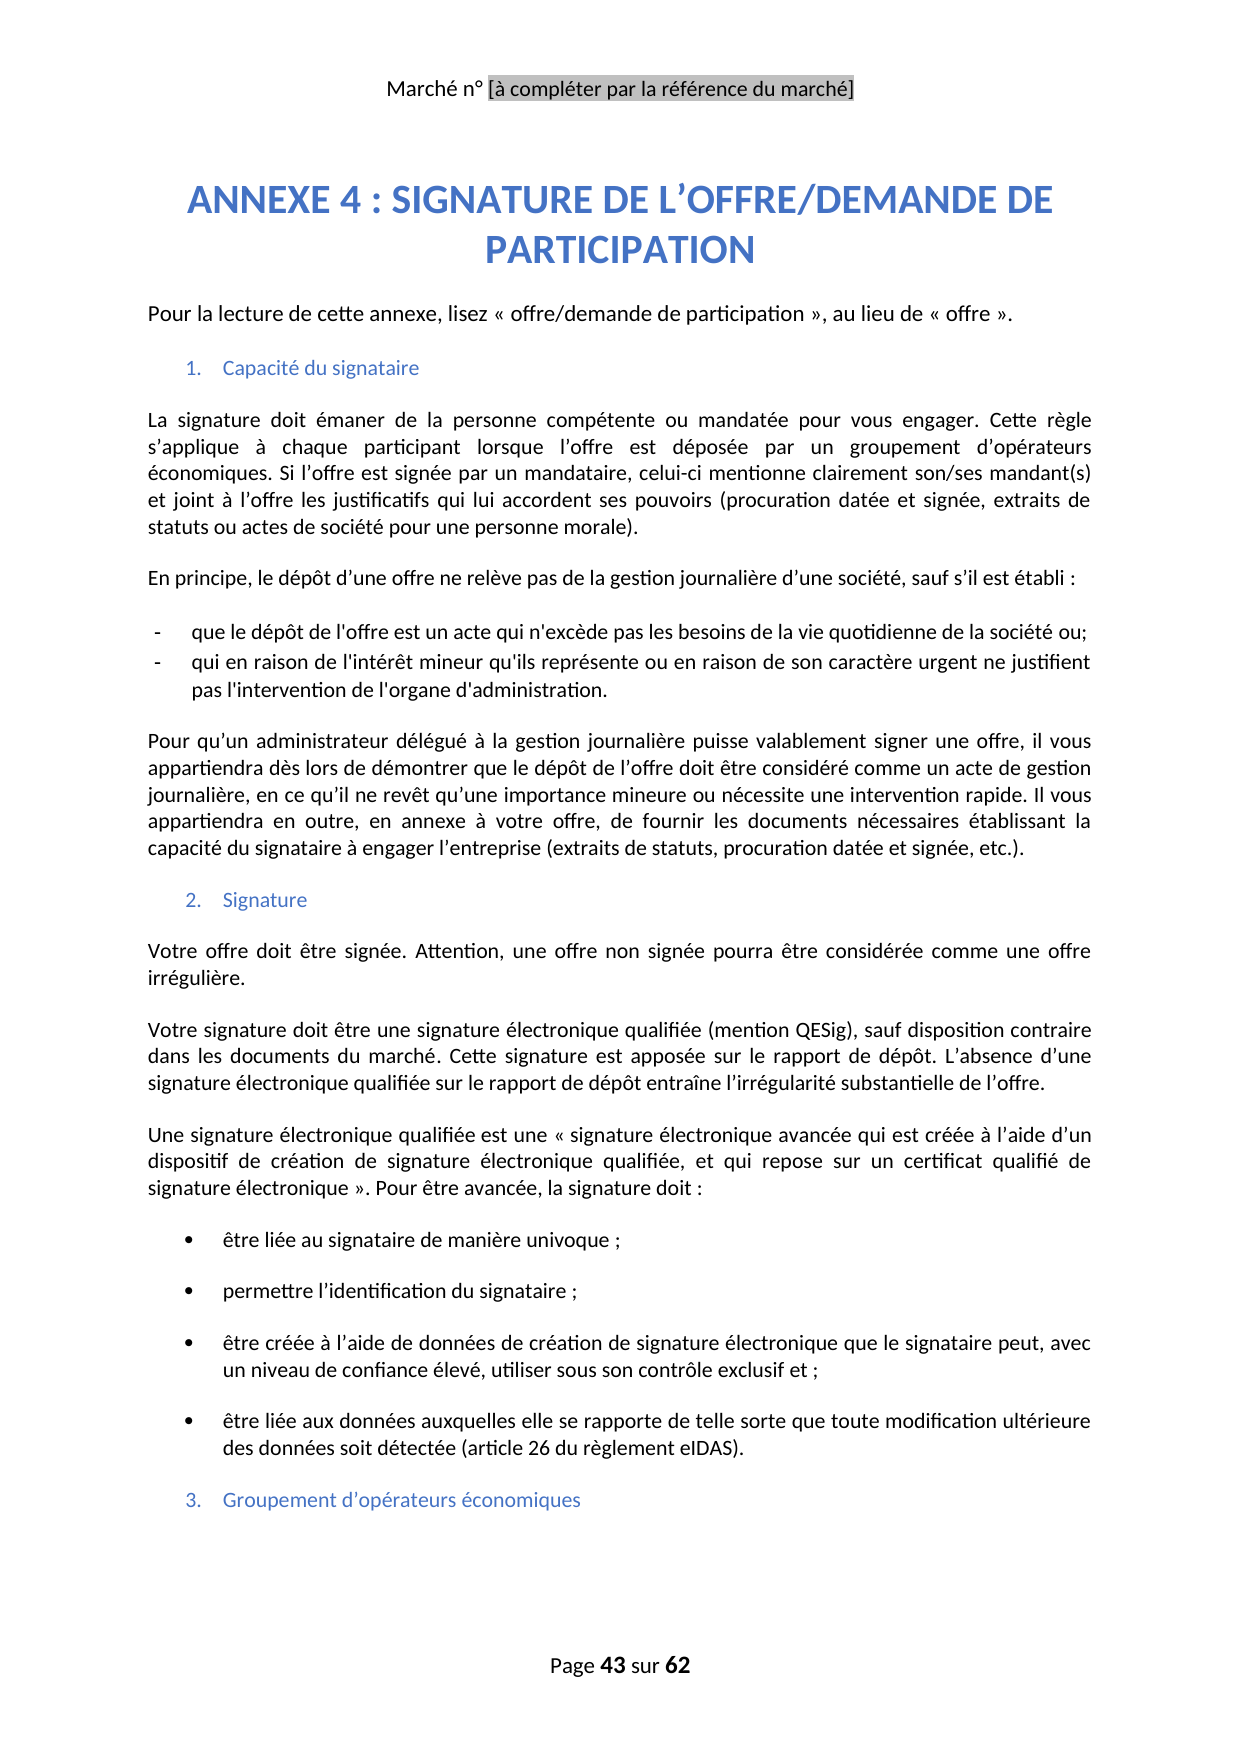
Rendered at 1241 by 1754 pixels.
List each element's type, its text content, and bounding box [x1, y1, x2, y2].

text Pour la lecture de cette annexe, lisez « offre/demande de participation », au lieu de « offre ». [148, 299, 1093, 327]
text Une signature électronique qualifiée est une « signature électronique avancée qui est créée à l’aide d’un dispositif de création de signature électronique qualifiée, et qui repose sur un certificat qualifié de signature électronique ». Pour être avancée, la signature doit : [148, 1121, 1093, 1201]
list Signature [185, 886, 1093, 912]
list être liée au signataire de manière univoque ; [185, 1226, 1093, 1252]
text La signature doit émaner de la personne compétente ou mandatée pour vous engager. Cette règle s’applique à chaque participant lorsque l’offre est déposée par un groupement d’opérateurs économiques. Si l’offre est signée par un mandataire, celui-ci mentionne clairement son/ses mandant(s) et joint à l’offre les justificatifs qui lui accordent ses pouvoirs (procuration datée et signée, extraits de statuts ou actes de société pour une personne morale). [148, 406, 1093, 539]
list être liée aux données auxquelles elle se rapporte de telle sorte que toute modification ultérieure des données soit détectée (article 26 du règlement eIDAS). [185, 1407, 1093, 1461]
subtitle ANNEXE 4 : SIGNATURE DE L’OFFRE/DEMANDE DE PARTICIPATION [148, 173, 1093, 274]
list que le dépôt de l'offre est un acte qui n'excède pas les besoins de la vie quotidienne de la société ou; [154, 616, 1093, 646]
list qui en raison de l'intérêt mineur qu'ils représente ou en raison de son caractère urgent ne justifient pas l'intervention de l'organe d'administration. [154, 646, 1093, 702]
text En principe, le dépôt d’une offre ne relève pas de la gestion journalière d’une société, sauf s’il est établi : [148, 564, 1093, 591]
list Capacité du signataire [185, 354, 1093, 381]
text Votre signature doit être une signature électronique qualifiée (mention QESig), sauf disposition contraire dans les documents du marché. Cette signature est apposée sur le rapport de dépôt. L’absence d’une signature électronique qualifiée sur le rapport de dépôt entraîne l’irrégularité substantielle de l’offre. [148, 1016, 1093, 1096]
list être créée à l’aide de données de création de signature électronique que le signataire peut, avec un niveau de confiance élevé, utiliser sous son contrôle exclusif et ; [185, 1329, 1093, 1382]
list permettre l’identification du signataire ; [185, 1277, 1093, 1304]
text Pour qu’un administrateur délégué à la gestion journalière puisse valablement signer une offre, il vous appartiendra dès lors de démontrer que le dépôt de l’offre doit être considéré comme un acte de gestion journalière, en ce qu’il ne revêt qu’une importance mineure ou nécessite une intervention rapide. Il vous appartiendra en outre, en annexe à votre offre, de fournir les documents nécessaires établissant la capacité du signataire à engager l’entreprise (extraits de statuts, procuration datée et signée, etc.). [148, 727, 1093, 861]
list Groupement d’opérateurs économiques [185, 1486, 1093, 1512]
text Votre offre doit être signée. Attention, une offre non signée pourra être considérée comme une offre irrégulière. [148, 937, 1093, 991]
